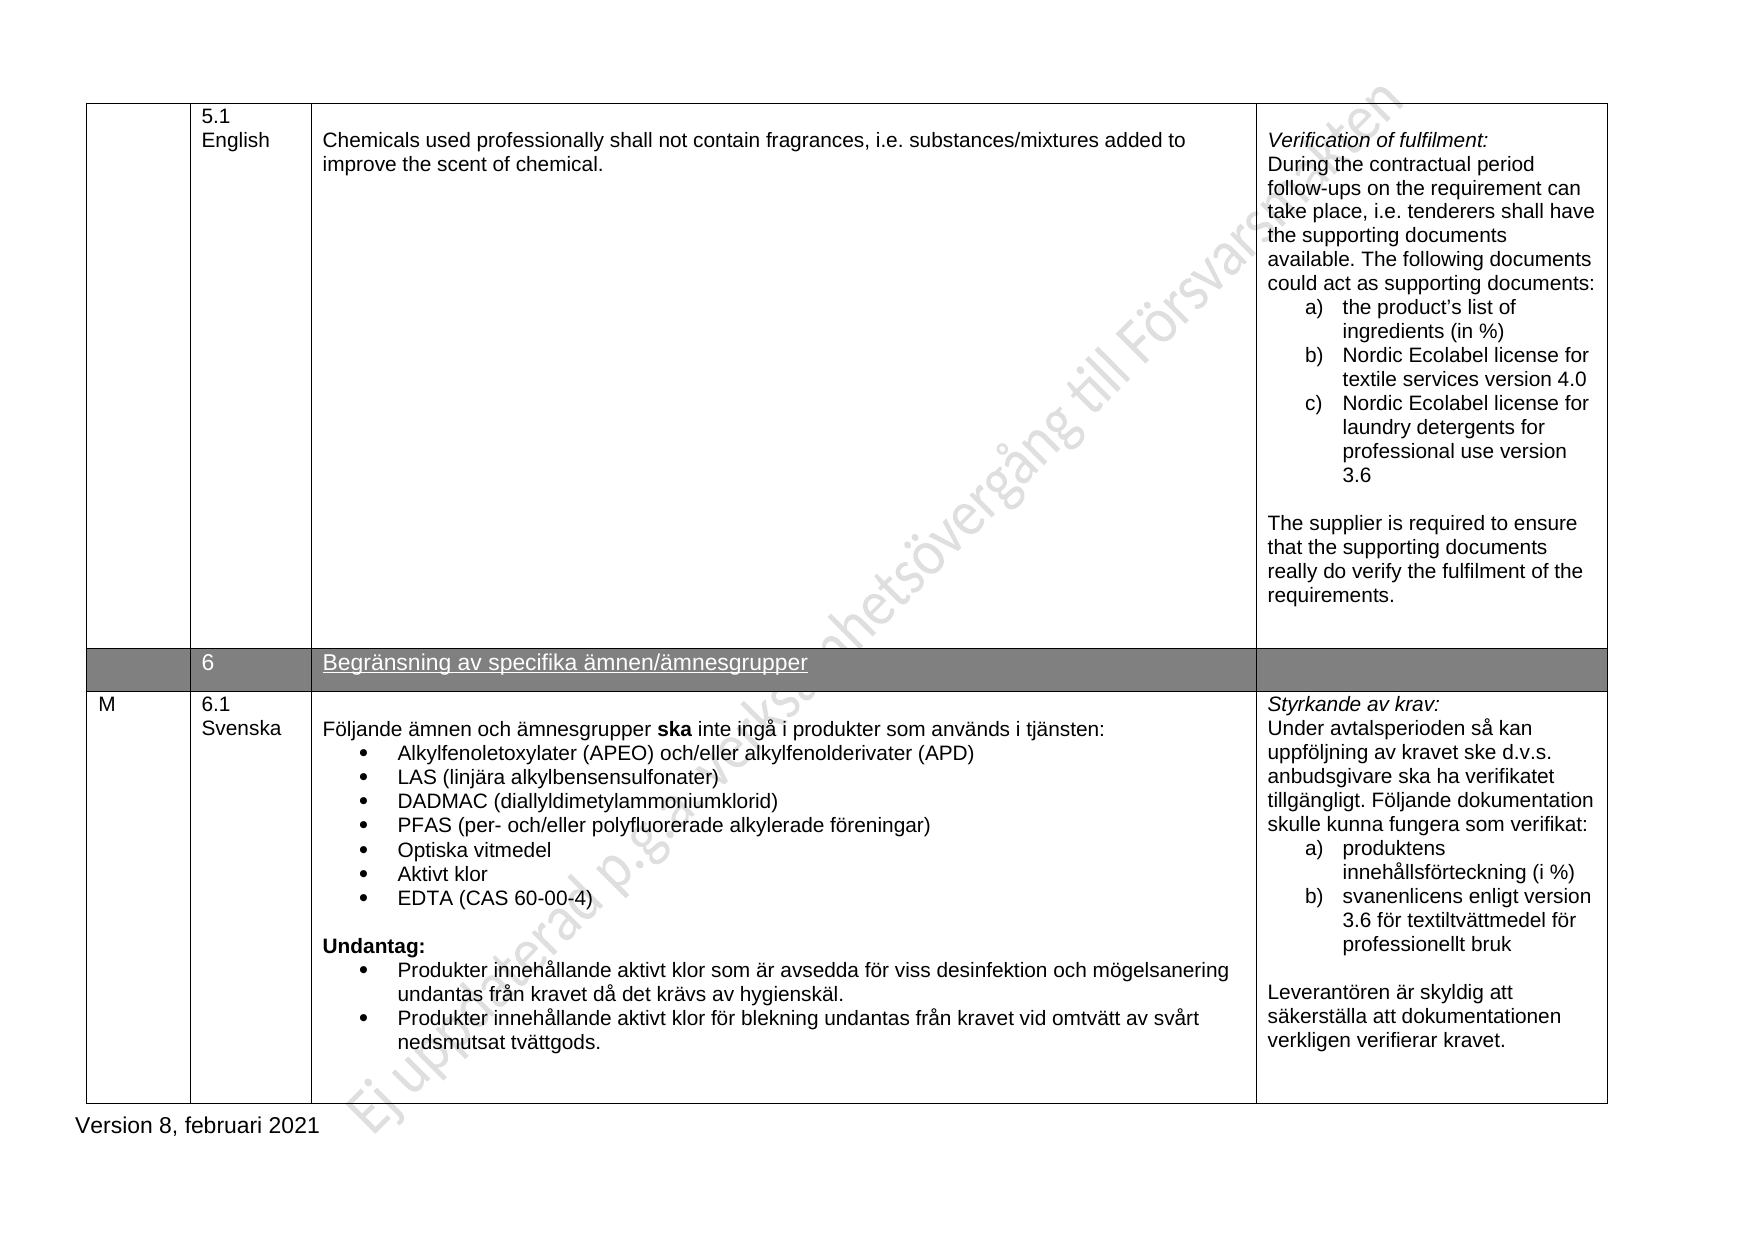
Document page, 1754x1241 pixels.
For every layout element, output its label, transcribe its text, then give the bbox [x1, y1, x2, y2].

table_cell M [87, 104, 190, 648]
table_cell Chemicals used professionally shall not contain fragrances, i.e. substances/mixtures added to improve the scent of chemical. [312, 104, 1256, 648]
table_cell [87, 649, 190, 691]
table_cell 5.1 English [191, 104, 311, 648]
table_cell [1257, 649, 1607, 691]
table_cell Verification of fulfilment: During the contractual period follow-ups on the requirement can take place, i.e. tenderers shall have the supporting documents available. The following documents could act as supporting documents: the product’s list of ingredients (in %) Nordic Ecolabel license for textile services version 4.0 Nordic Ecolabel license for laundry detergents for professional use version 3.6 The supplier is required to ensure that the supporting documents really do verify the fulfilment of the requirements. [1257, 104, 1607, 648]
table_cell M [87, 692, 190, 1102]
table_cell Följande ämnen och ämnesgrupper ska inte ingå i produkter som används i tjänsten: Alkylfenoletoxylater (APEO) och/eller alkylfenolderivater (APD) LAS (linjära alkylbensensulfonater) DADMAC (diallyldimetylammoniumklorid) PFAS (per- och/eller polyfluorerade alkylerade föreningar) Optiska vitmedel Aktivt klor EDTA (CAS 60-00-4) Undantag: Produkter innehållande aktivt klor som är avsedda för viss desinfektion och mögelsanering undantas från kravet då det krävs av hygienskäl. Produkter innehållande aktivt klor för blekning undantas från kravet vid omtvätt av svårt nedsmutsat tvättgods. [312, 692, 1256, 1102]
table_cell 6 [191, 649, 311, 691]
table_cell 6.1 Svenska [191, 692, 311, 1102]
table_cell Styrkande av krav: Under avtalsperioden så kan uppföljning av kravet ske d.v.s. anbudsgivare ska ha verifikatet tillgängligt. Följande dokumentation skulle kunna fungera som verifikat: produktens innehållsförteckning (i %) svanenlicens enligt version 3.6 för textiltvättmedel för professionellt bruk Leverantören är skyldig att säkerställa att dokumentationen verkligen verifierar kravet. [1257, 692, 1607, 1102]
table_cell Begränsning av specifika ämnen/ämnesgrupper [312, 649, 1256, 691]
